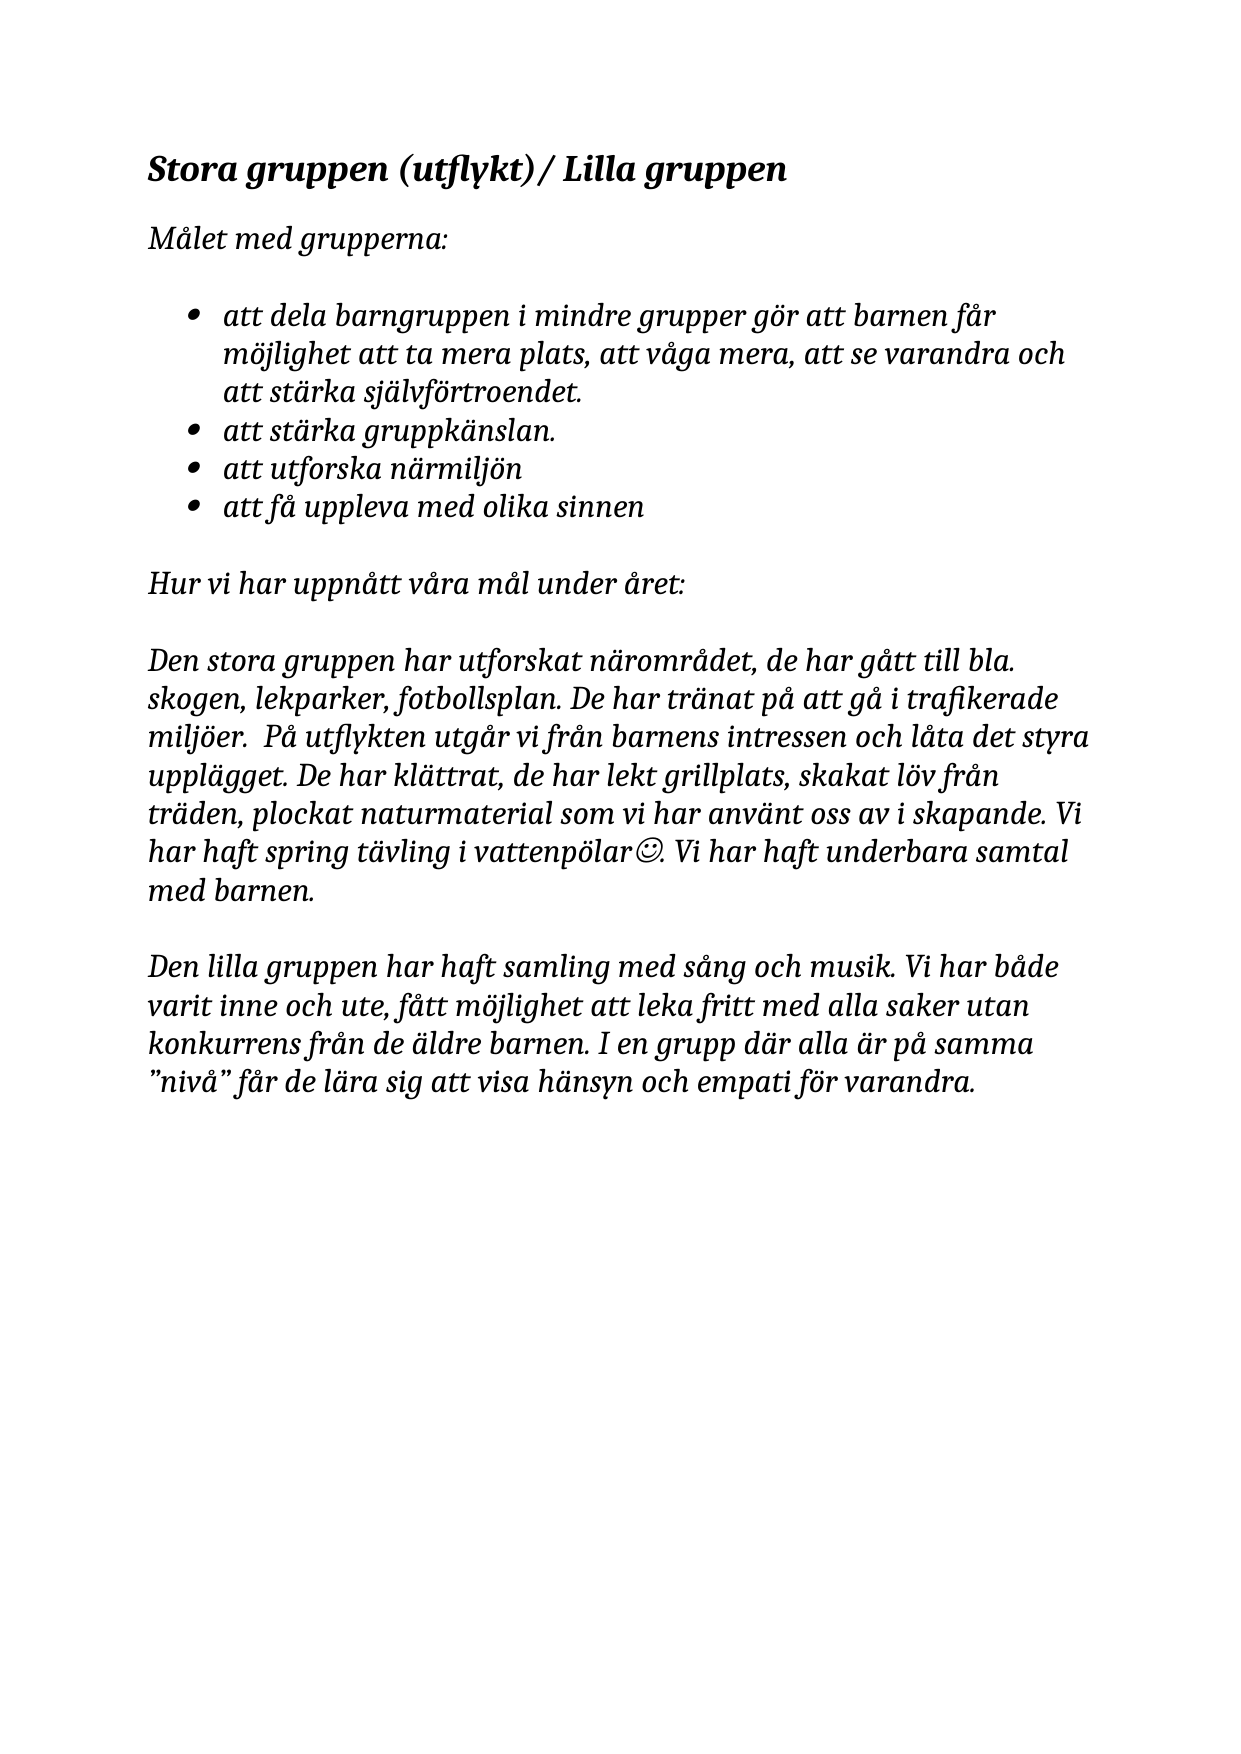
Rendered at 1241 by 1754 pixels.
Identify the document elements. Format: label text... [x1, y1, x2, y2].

text Den lilla gruppen har haft samling med sång och musik. Vi har både varit inne och ute, fått möjlighet att leka fritt med alla saker utan konkurrens från de äldre barnen. I en grupp där alla är på samma ”nivå” får de lära sig att visa hänsyn och empati för varandra. [148, 948, 1093, 1101]
text Målet med grupperna: [148, 219, 1093, 258]
list att stärka gruppkänslan. [185, 411, 1093, 449]
text Den stora gruppen har utforskat närområdet, de har gått till bla. skogen, lekparker, fotbollsplan. De har tränat på att gå i trafikerade miljöer. På utflykten utgår vi från barnens intressen och låta det styra upplägget. De har klättrat, de har lekt grillplats, skakat löv från träden, plockat naturmaterial som vi har använt oss av i skapande. Vi har haft spring tävling i vattenpölar. Vi har haft underbara samtal med barnen. [148, 641, 1093, 909]
list att utforska närmiljön [185, 449, 1093, 488]
list att dela barngruppen i mindre grupper gör att barnen får möjlighet att ta mera plats, att våga mera, att se varandra och att stärka självförtroendet. [185, 296, 1093, 411]
text Hur vi har uppnått våra mål under året: [148, 564, 1093, 603]
list att få uppleva med olika sinnen [185, 488, 1093, 526]
text Stora gruppen (utflykt)/ Lilla gruppen [148, 148, 1093, 191]
